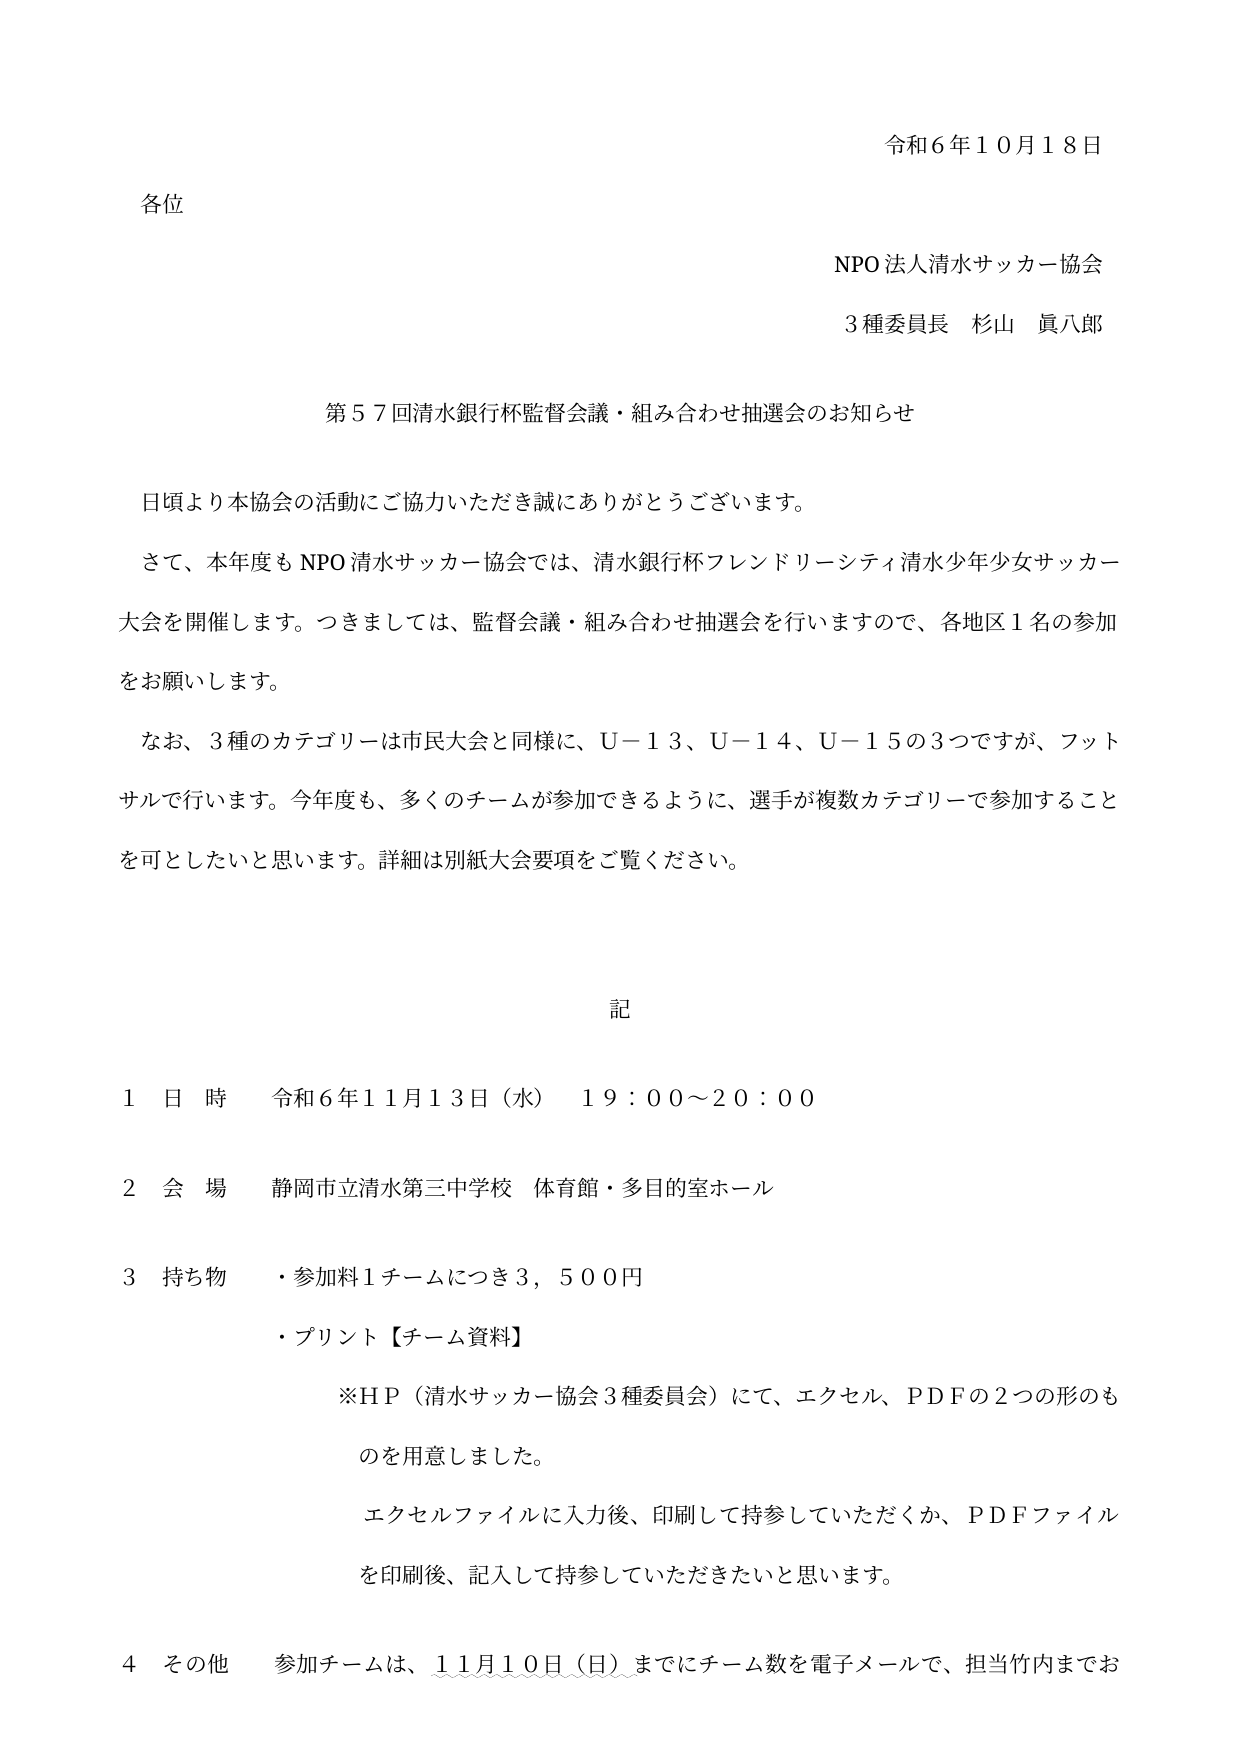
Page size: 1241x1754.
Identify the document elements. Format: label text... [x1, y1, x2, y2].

text ３種委員長 杉山 眞八郎 [118, 293, 1103, 352]
text １ 日 時 令和６年１１月１３日（水） １９：００～２０：００ [118, 1067, 1122, 1127]
text 日頃より本協会の活動にご協力いただき誠にありがとうございます。 [118, 472, 1122, 531]
text ２ 会 場 静岡市立清水第三中学校 体育館・多目的室ホール [118, 1157, 1122, 1216]
text 令和６年１０月１８日 [118, 114, 1103, 174]
text なお、３種のカテゴリーは市民大会と同様に、Ｕ－１３、Ｕ－１４、Ｕ－１５の３つですが、フットサルで行います。今年度も、多くのチームが参加できるように、選手が複数カテゴリーで参加することを可としたいと思います。詳細は別紙大会要項をご覧ください。 [118, 710, 1122, 889]
text エクセルファイルに入力後、印刷して持参していただくか、ＰＤＦファイルを印刷後、記入して持参していただきたいと思います。 [118, 1484, 1122, 1604]
text 各位 [118, 174, 1103, 233]
subtitle 記 [118, 978, 1122, 1038]
text ※ＨＰ（清水サッカー協会３種委員会）にて、エクセル、ＰＤＦの２つの形のものを用意しました。 [118, 1365, 1122, 1484]
text 第５７回清水銀行杯監督会議・組み合わせ抽選会のお知らせ [118, 382, 1122, 442]
text NPO法人清水サッカー協会 [118, 233, 1103, 293]
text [118, 1633, 1122, 1693]
text さて、本年度もNPO清水サッカー協会では、清水銀行杯フレンドリーシティ清水少年少女サッカー大会を開催します。つきましては、監督会議・組み合わせ抽選会を行いますので、各地区１名の参加をお願いします。 [118, 531, 1122, 710]
text ・プリント【チーム資料】 [118, 1306, 1122, 1365]
text ３ 持ち物 ・参加料１チームにつき３，５００円 [118, 1246, 1122, 1306]
